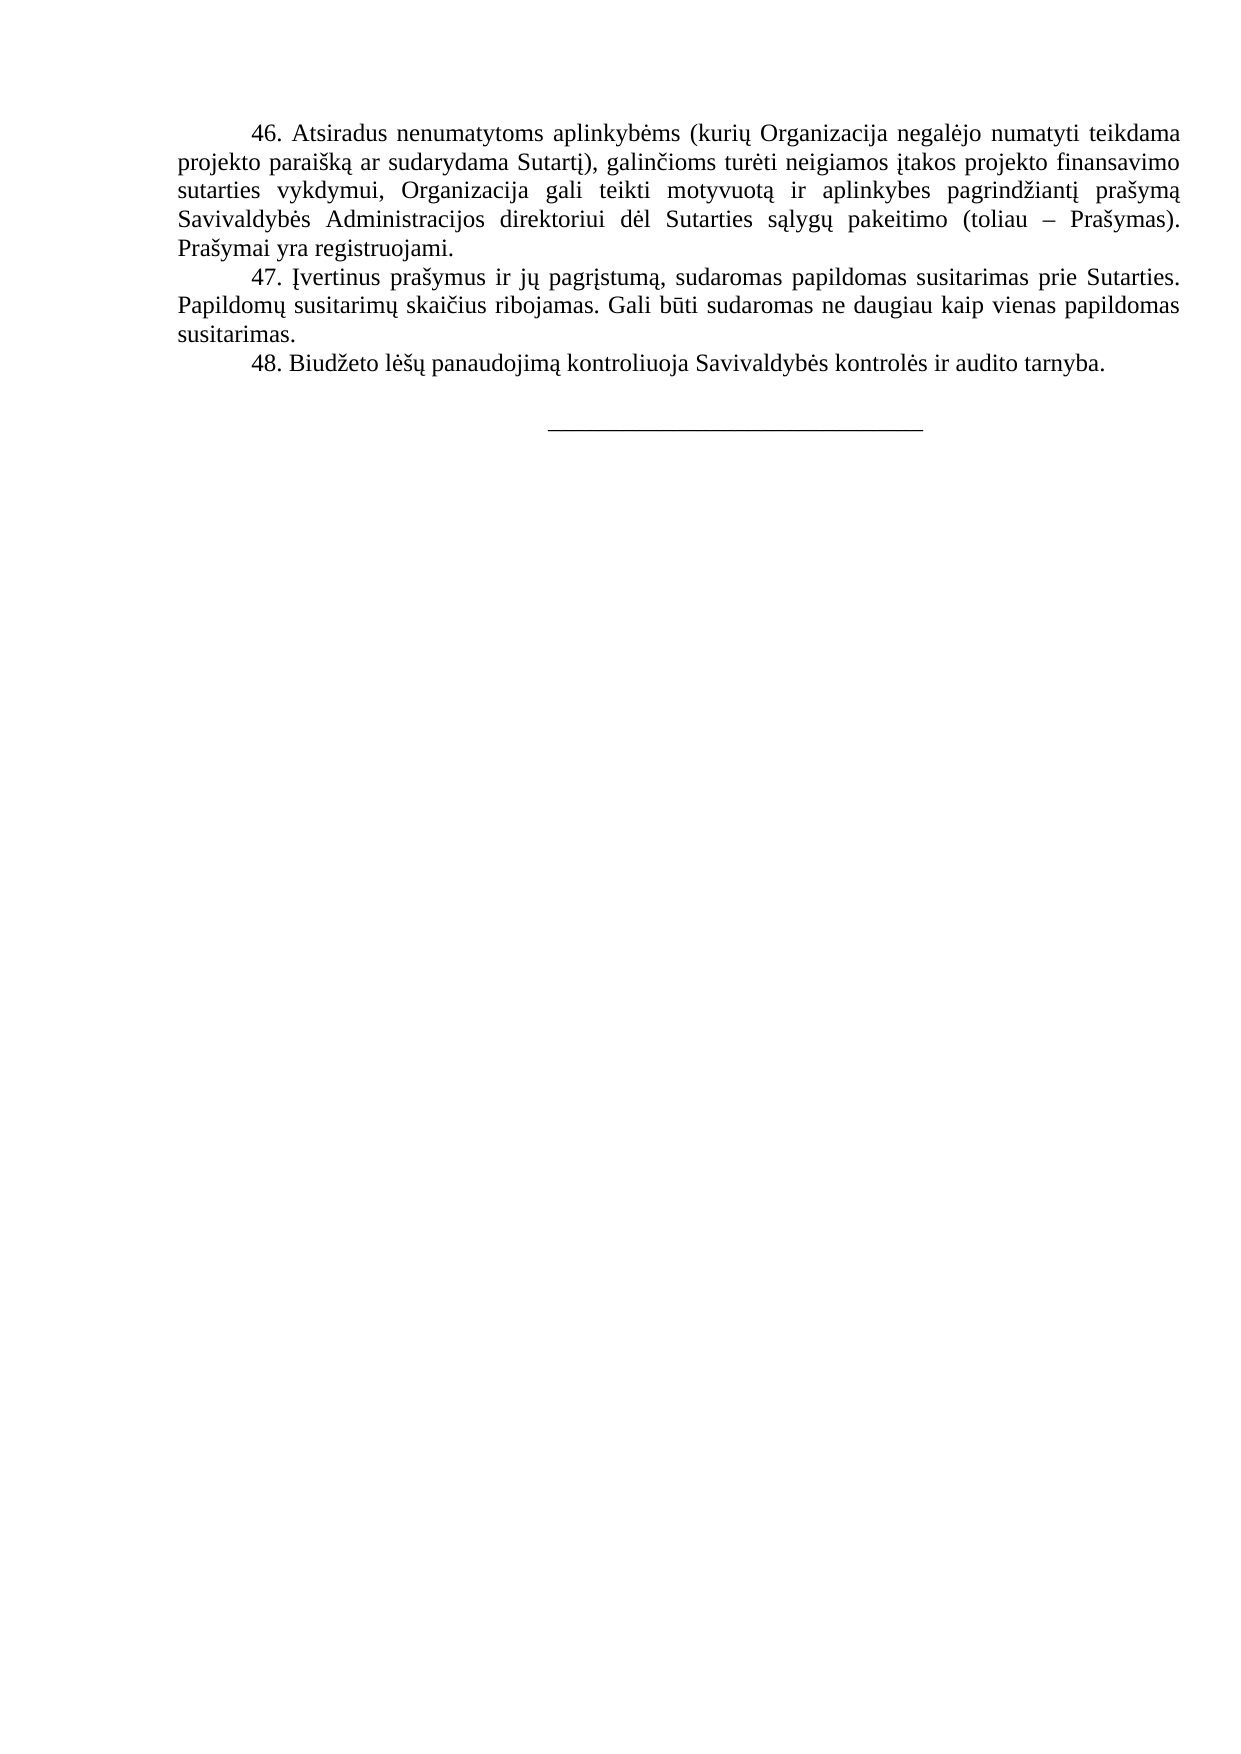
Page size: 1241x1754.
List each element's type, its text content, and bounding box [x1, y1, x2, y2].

text 48. Biudžeto lėšų panaudojimą kontroliuoja Savivaldybės kontrolės ir audito tarnyba. [177, 348, 1181, 377]
text 47. Įvertinus prašymus ir jų pagrįstumą, sudaromas papildomas susitarimas prie Sutarties. Papildomų susitarimų skaičius ribojamas. Gali būti sudaromas ne daugiau kaip vienas papildomas susitarimas. [177, 262, 1181, 348]
list ______________________________ [290, 406, 1181, 434]
text 46. Atsiradus nenumatytoms aplinkybėms (kurių Organizacija negalėjo numatyti teikdama projekto paraišką ar sudarydama Sutartį), galinčioms turėti neigiamos įtakos projekto finansavimo sutarties vykdymui, Organizacija gali teikti motyvuotą ir aplinkybes pagrindžiantį prašymą Savivaldybės Administracijos direktoriui dėl Sutarties sąlygų pakeitimo (toliau – Prašymas). Prašymai yra registruojami. [177, 118, 1181, 262]
